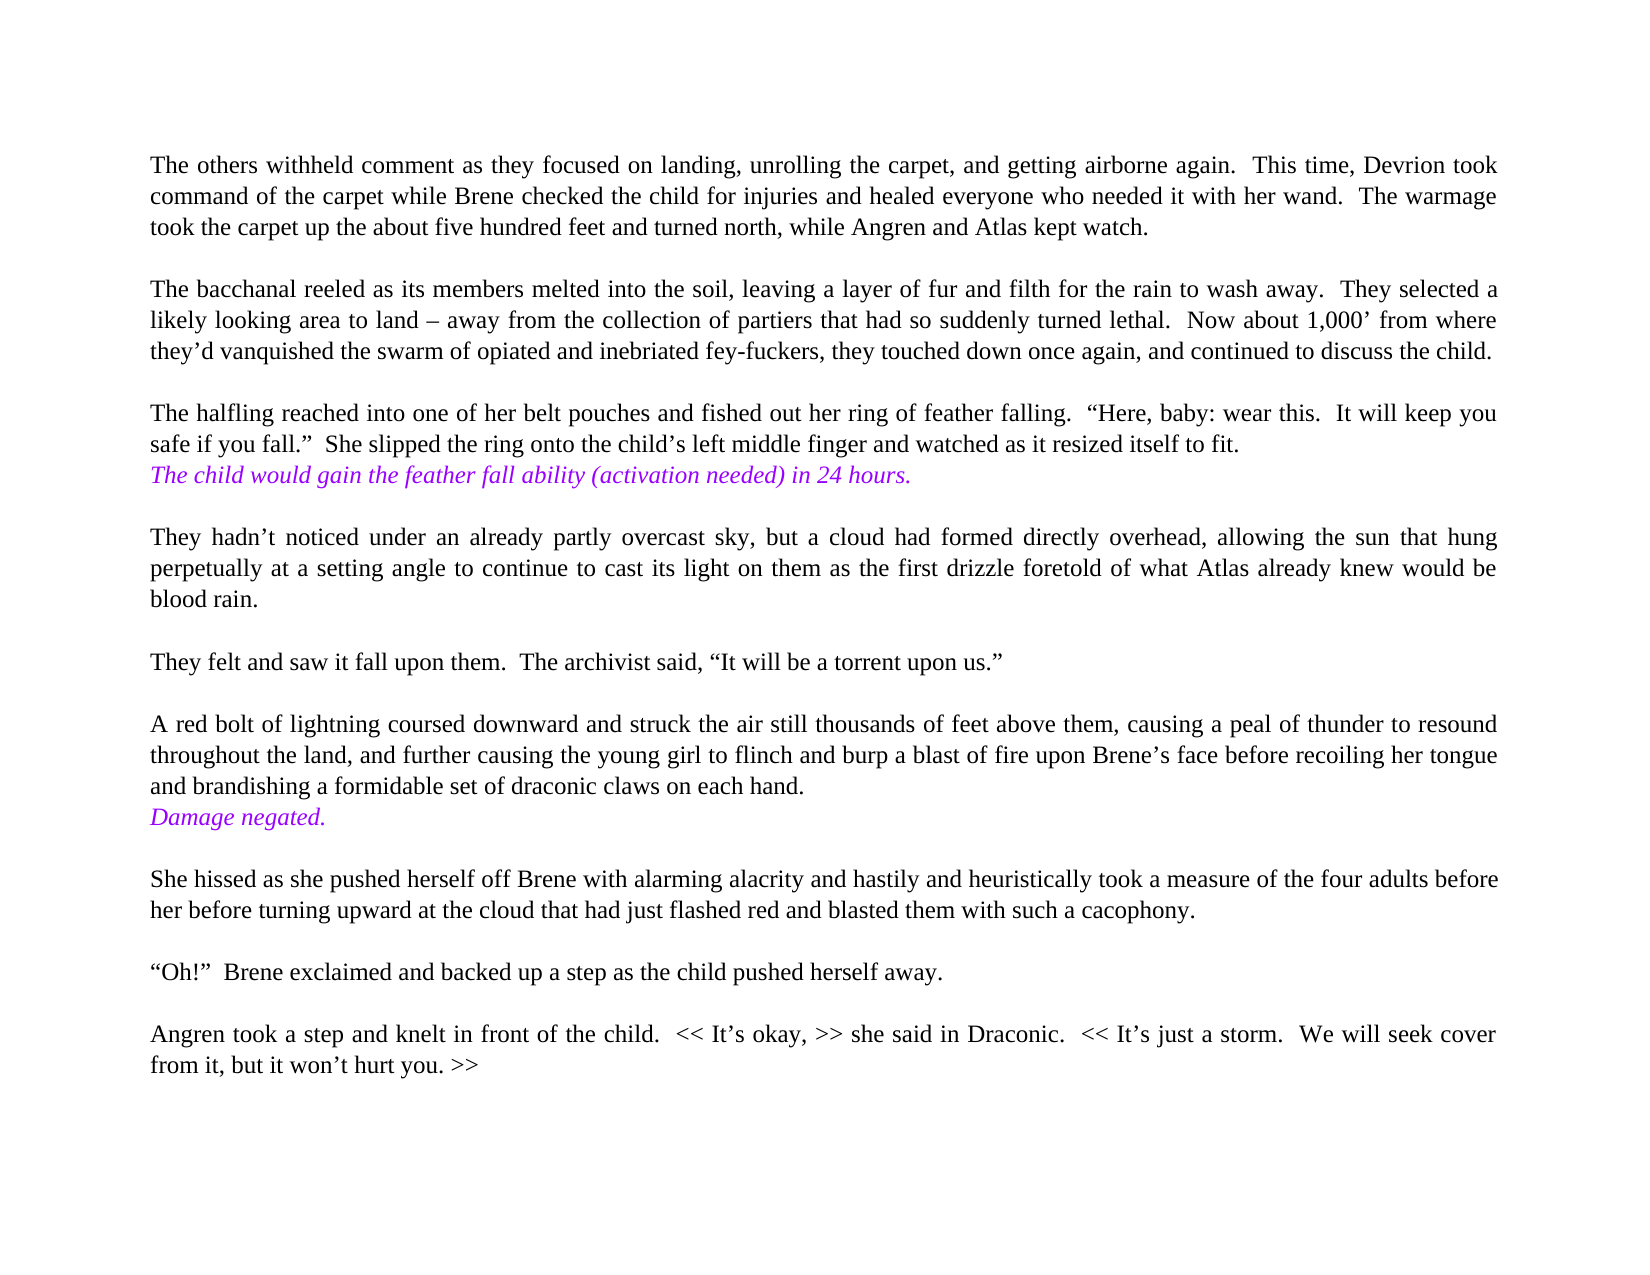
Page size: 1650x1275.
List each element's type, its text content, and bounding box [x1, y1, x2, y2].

text They felt and saw it fall upon them. The archivist said, “It will be a torrent upon us.” [150, 647, 1500, 675]
text The bacchanal reeled as its members melted into the soil, leaving a layer of fur and filth for the rain to wash away. They selected a likely looking area to land – away from the collection of partiers that had so suddenly turned lethal. Now about 1,000’ from where they’d vanquished the swarm of opiated and inebriated fey-fuckers, they touched down once again, and continued to discuss the child. [150, 274, 1500, 365]
text They hadn’t noticed under an already partly overcast sky, but a cloud had formed directly overhead, allowing the sun that hung perpetually at a setting angle to continue to cast its light on them as the first drizzle foretold of what Atlas already knew would be blood rain. [150, 522, 1500, 613]
text A red bolt of lightning coursed downward and struck the air still thousands of feet above them, causing a peal of thunder to resound throughout the land, and further causing the young girl to flinch and burp a blast of fire upon Brene’s face before recoiling her tongue and brandishing a formidable set of draconic claws on each hand. [150, 709, 1500, 799]
text The child would gain the feather fall ability (activation needed) in 24 hours. [150, 460, 1500, 489]
text She hissed as she pushed herself off Brene with alarming alacrity and hastily and heuristically took a measure of the four adults before her before turning upward at the cloud that had just flashed red and blasted them with such a cacophony. [150, 864, 1500, 924]
text The halfling reached into one of her belt pouches and fished out her ring of feather falling. “Here, baby: wear this. It will keep you safe if you fall.” She slipped the ring onto the child’s left middle finger and watched as it resized itself to fit. [150, 398, 1500, 458]
text Damage negated. [150, 802, 1500, 831]
text The others withheld comment as they focused on landing, unrolling the carpet, and getting airborne again. This time, Devrion took command of the carpet while Brene checked the child for injuries and healed everyone who needed it with her wand. The warmage took the carpet up the about five hundred feet and turned north, while Angren and Atlas kept watch. [150, 150, 1500, 241]
text “Oh!” Brene exclaimed and backed up a step as the child pushed herself away. [150, 957, 1500, 986]
text Angren took a step and knelt in front of the child. << It’s okay, >> she said in Draconic. << It’s just a storm. We will seek cover from it, but it won’t hurt you. >> [150, 1019, 1500, 1079]
